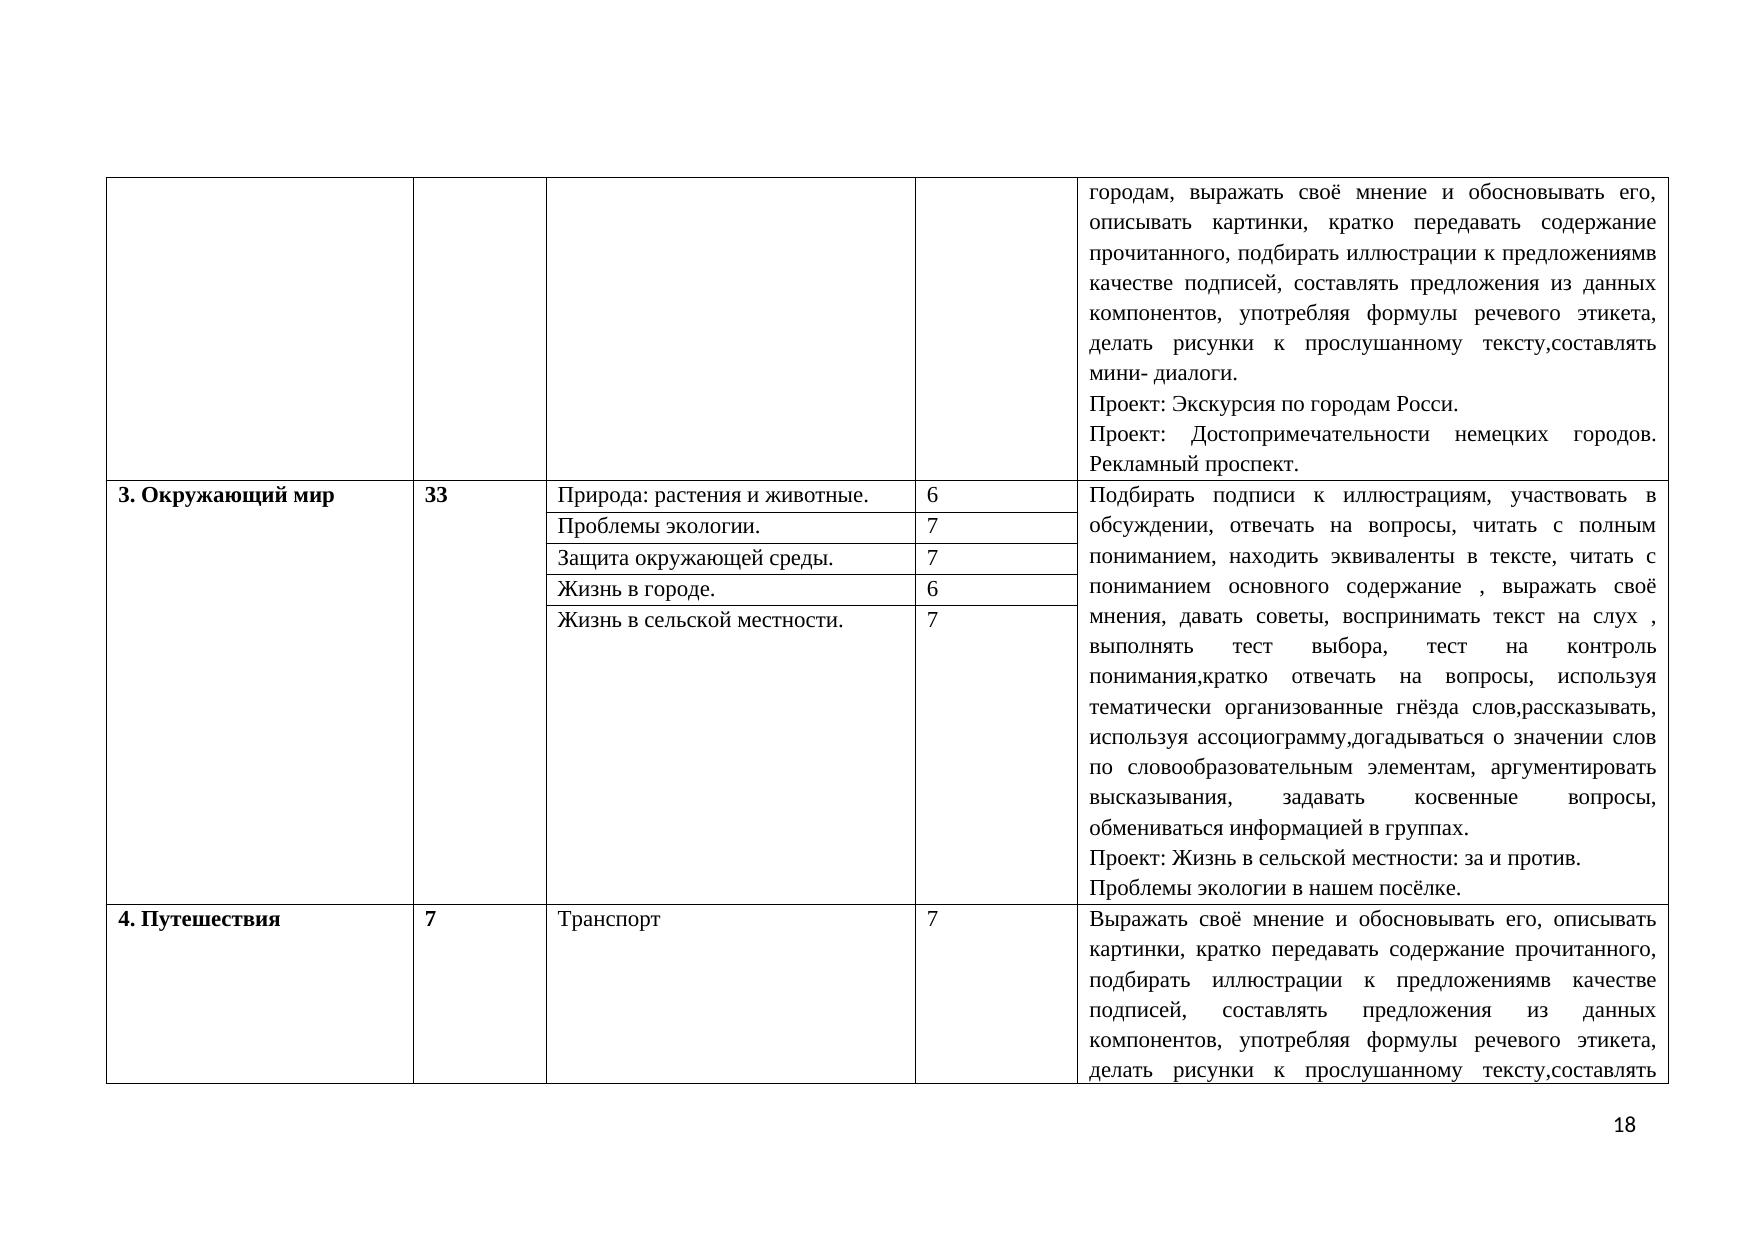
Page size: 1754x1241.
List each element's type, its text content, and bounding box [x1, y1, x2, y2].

table_cell 7 [916, 513, 1077, 543]
table_cell 4. Путешествия [107, 905, 413, 1083]
table_cell 7 [916, 905, 1077, 1083]
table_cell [1078, 905, 1668, 1083]
table_cell Подбирать подписи к иллюстрациям, участвовать в обсуждении, отвечать на вопросы, читать с полным пониманием, находить эквиваленты в тексте, читать с пониманием основного содержание , выражать своё мнения, давать советы, воспринимать текст на слух , выполнять тест выбора, тест на контроль понимания,кратко отвечать на вопросы, используя тематически организованные гнёзда слов,рассказывать, используя ассоциограмму,догадываться о значении слов по словообразовательным элементам, аргументировать высказывания, задавать косвенные вопросы, обмениваться информацией в группах. Проект: Жизнь в сельской местности: за и против. Проблемы экологии в нашем посёлке. [1078, 481, 1668, 904]
table_cell 33 [414, 481, 546, 904]
table_cell 7 [414, 905, 546, 1083]
table_cell Защита окружающей среды. [547, 544, 915, 574]
table_cell 6 [916, 575, 1077, 605]
table_cell 6 [916, 481, 1077, 512]
table_cell 3. Окружающий мир [107, 481, 413, 904]
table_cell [547, 178, 915, 480]
table_cell Транспорт [547, 905, 915, 1083]
table_cell 7 [916, 606, 1077, 904]
table_cell Жизнь в городе. [547, 575, 915, 605]
table_cell Жизнь в сельской местности. [547, 606, 915, 904]
table_cell 7 [916, 544, 1077, 574]
table_cell Природа: растения и животные. [547, 481, 915, 512]
table_cell 6 [916, 178, 1077, 480]
table_cell Проблемы экологии. [547, 513, 915, 543]
